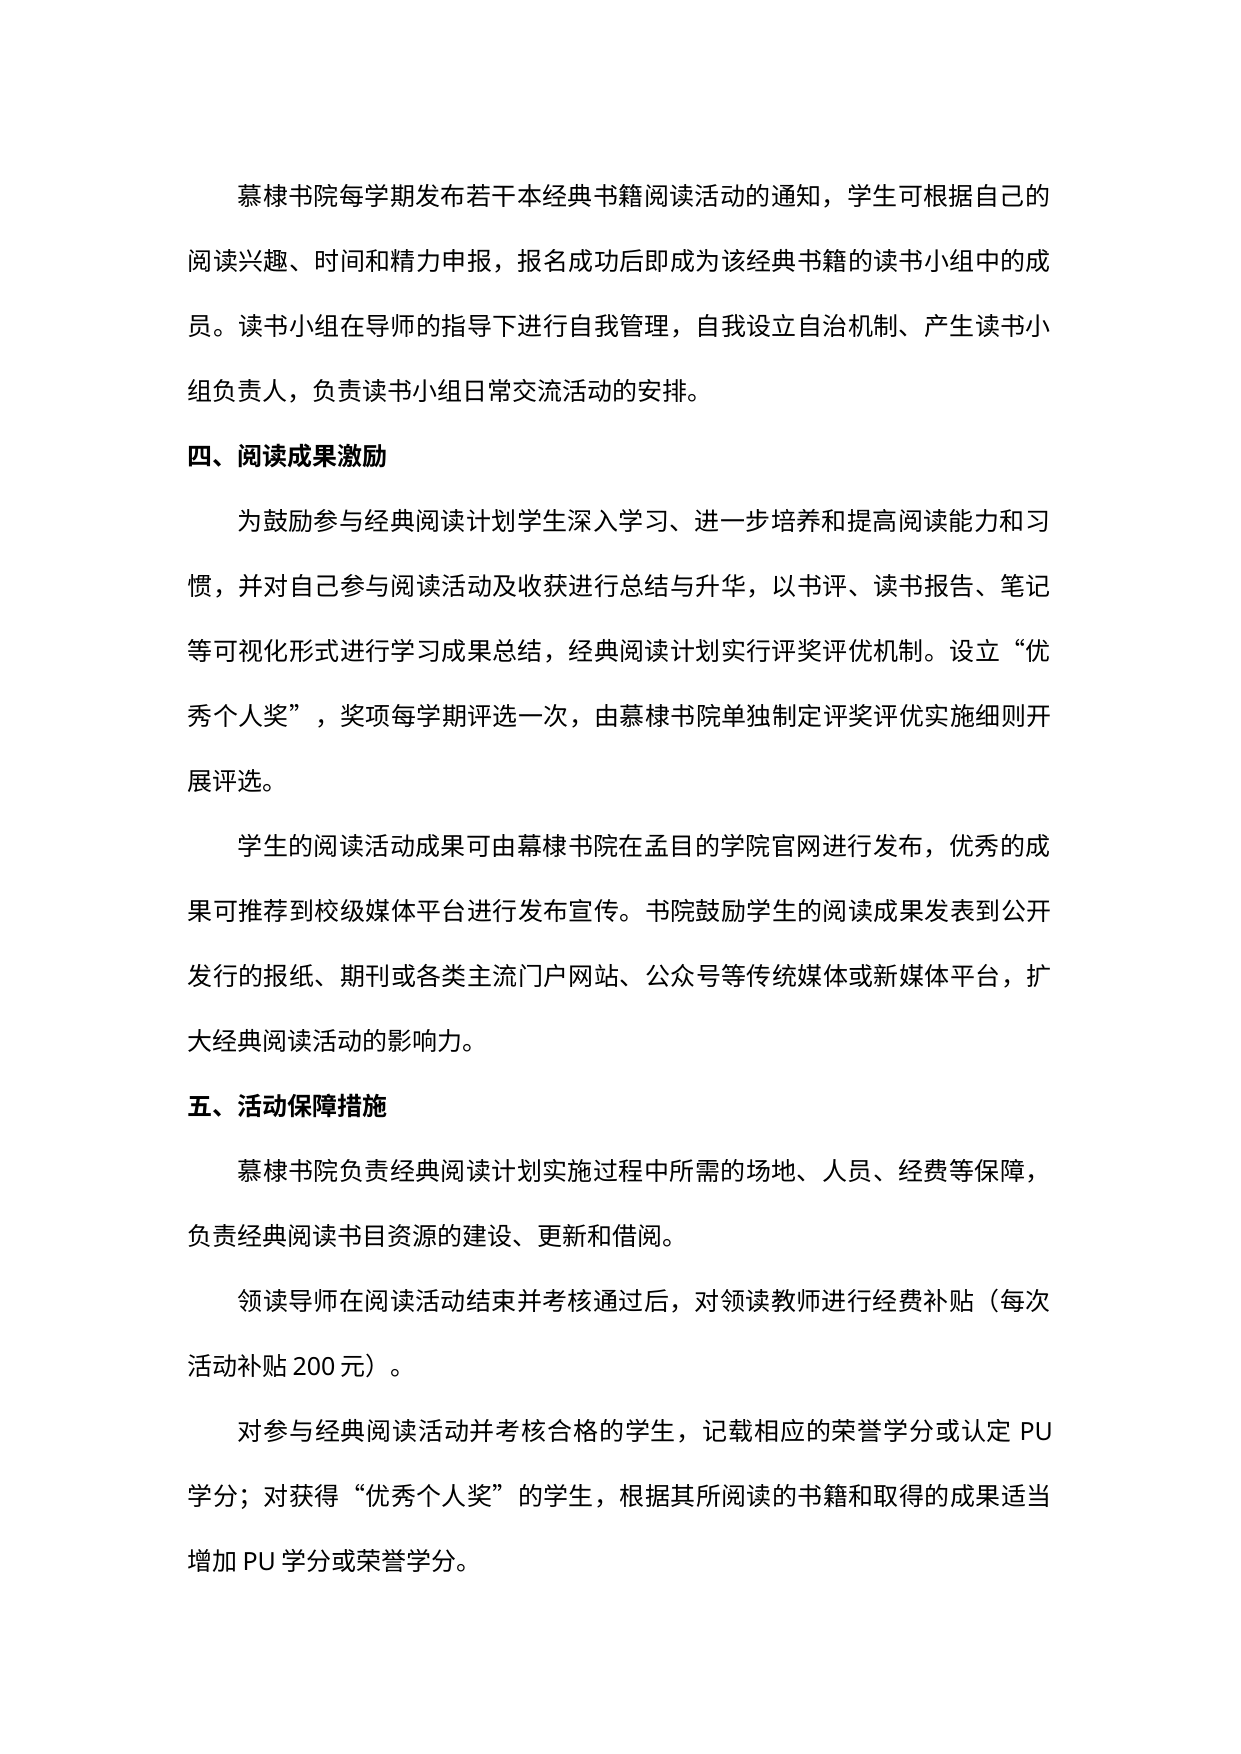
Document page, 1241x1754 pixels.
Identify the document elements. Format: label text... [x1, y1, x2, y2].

text 对参与经典阅读活动并考核合格的学生，记载相应的荣誉学分或认定PU学分；对获得“优秀个人奖”的学生，根据其所阅读的书籍和取得的成果适当增加PU学分或荣誉学分。 [187, 1397, 1053, 1592]
text 四、阅读成果激励 [187, 422, 1053, 487]
text 为鼓励参与经典阅读计划学生深入学习、进一步培养和提高阅读能力和习惯，并对自己参与阅读活动及收获进行总结与升华，以书评、读书报告、笔记等可视化形式进行学习成果总结，经典阅读计划实行评奖评优机制。设立“优秀个人奖”，奖项每学期评选一次，由慕棣书院单独制定评奖评优实施细则开展评选。 [187, 487, 1053, 812]
text 五、活动保障措施 [187, 1072, 1053, 1137]
text 慕棣书院负责经典阅读计划实施过程中所需的场地、人员、经费等保障，负责经典阅读书目资源的建设、更新和借阅。 [187, 1137, 1053, 1267]
text 领读导师在阅读活动结束并考核通过后，对领读教师进行经费补贴（每次活动补贴200元）。 [187, 1267, 1053, 1397]
text 学生的阅读活动成果可由幕棣书院在孟目的学院官网进行发布，优秀的成果可推荐到校级媒体平台进行发布宣传。书院鼓励学生的阅读成果发表到公开发行的报纸、期刊或各类主流门户网站、公众号等传统媒体或新媒体平台，扩大经典阅读活动的影响力。 [187, 812, 1053, 1072]
text 慕棣书院每学期发布若干本经典书籍阅读活动的通知，学生可根据自己的阅读兴趣、时间和精力申报，报名成功后即成为该经典书籍的读书小组中的成员。读书小组在导师的指导下进行自我管理，自我设立自治机制、产生读书小组负责人，负责读书小组日常交流活动的安排。 [187, 162, 1053, 422]
